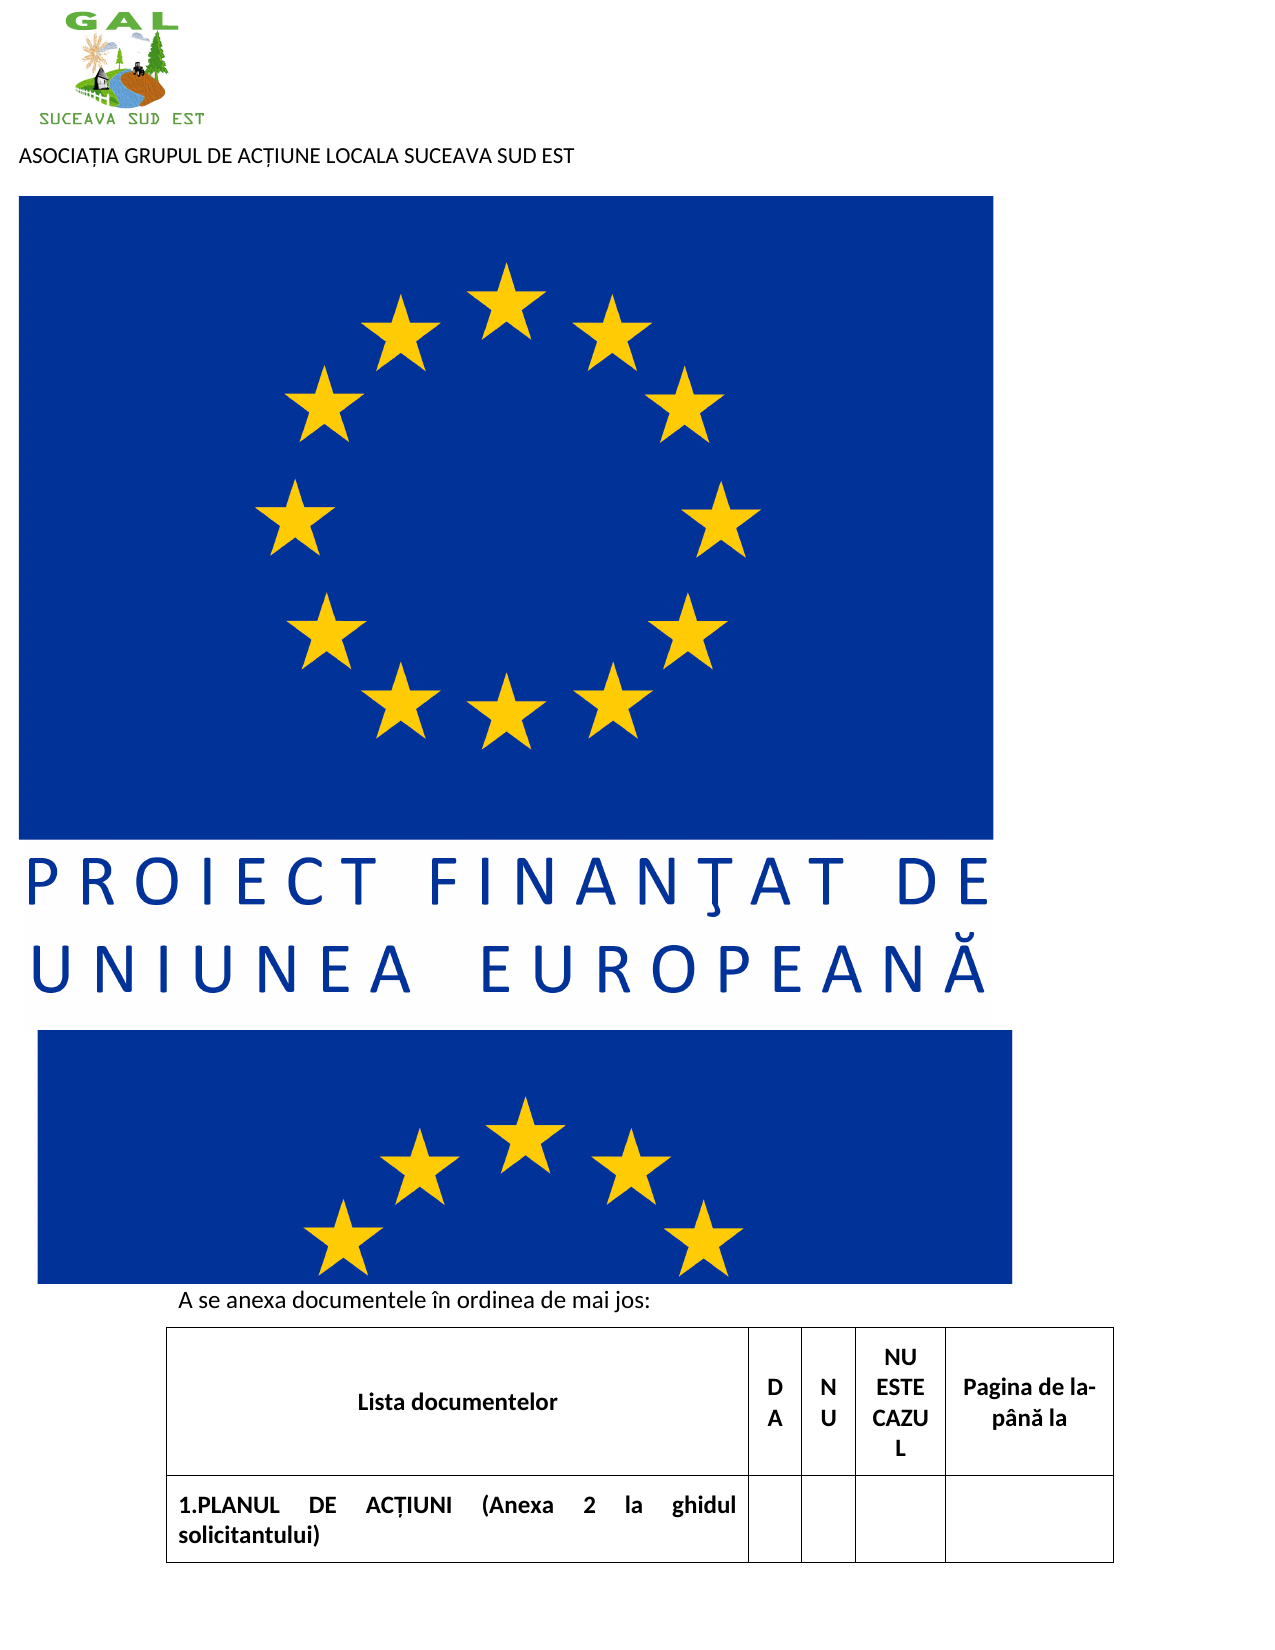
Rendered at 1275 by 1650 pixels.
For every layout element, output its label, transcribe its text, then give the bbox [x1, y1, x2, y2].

table_cell [802, 1476, 855, 1562]
table_header NU [802, 1328, 855, 1475]
table_cell [856, 1476, 945, 1562]
table_header NU ESTE CAZUL [856, 1328, 945, 1475]
table_header DA [749, 1328, 801, 1475]
table_header Pagina de la-până la [946, 1328, 1113, 1475]
text A se anexa documentele în ordinea de mai jos: [178, 1284, 1125, 1314]
table_cell [749, 1476, 801, 1562]
picture [18, 196, 1013, 1284]
table_cell [946, 1476, 1113, 1562]
picture [18, 0, 224, 141]
table_header Lista documentelor [167, 1328, 748, 1475]
table_cell 1.PLANUL DE ACȚIUNI (Anexa 2 la ghidul solicitantului) [167, 1476, 748, 1562]
